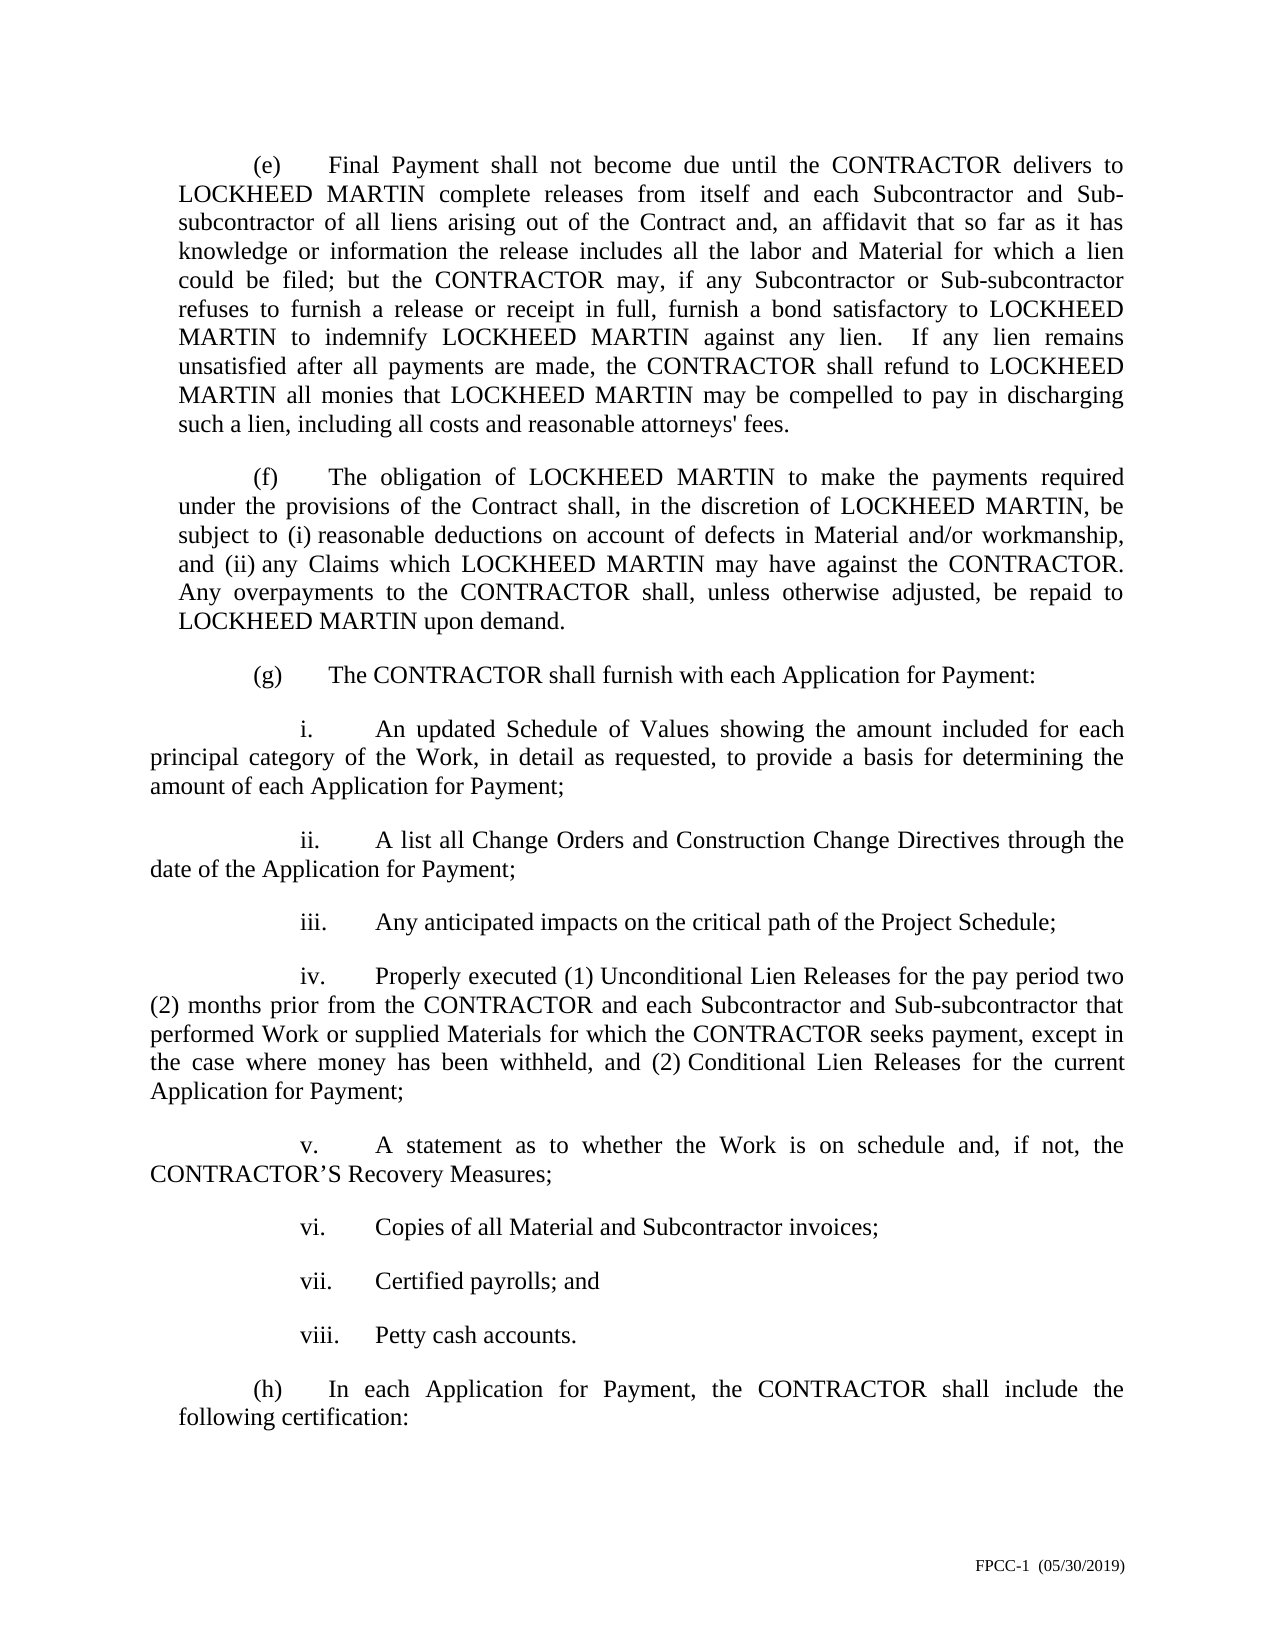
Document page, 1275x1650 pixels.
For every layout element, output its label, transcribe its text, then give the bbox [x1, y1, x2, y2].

subtitle Certified payrolls; and [150, 1266, 1125, 1295]
subtitle A statement as to whether the Work is on schedule and, if not, the CONTRACTOR’S Recovery Measures; [150, 1130, 1125, 1187]
subtitle A list all Change Orders and Construction Change Directives through the date of the Application for Payment; [150, 825, 1125, 882]
subtitle Final Payment shall not become due until the CONTRACTOR delivers to LOCKHEED MARTIN complete releases from itself and each Subcontractor and Sub-subcontractor of all liens arising out of the Contract and, an affidavit that so far as it has knowledge or information the release includes all the labor and Material for which a lien could be filed; but the CONTRACTOR may, if any Subcontractor or Sub-subcontractor refuses to furnish a release or receipt in full, furnish a bond satisfactory to LOCKHEED MARTIN to indemnify LOCKHEED MARTIN against any lien. If any lien remains unsatisfied after all payments are made, the CONTRACTOR shall refund to LOCKHEED MARTIN all monies that LOCKHEED MARTIN may be compelled to pay in discharging such a lien, including all costs and reasonable attorneys' fees. [178, 150, 1125, 437]
subtitle The CONTRACTOR shall furnish with each Application for Payment: [178, 660, 1125, 689]
subtitle Any anticipated impacts on the critical path of the Project Schedule; [150, 907, 1125, 936]
subtitle Properly executed (1) Unconditional Lien Releases for the pay period two (2) months prior from the CONTRACTOR and each Subcontractor and Sub-subcontractor that performed Work or supplied Materials for which the CONTRACTOR seeks payment, except in the case where money has been withheld, and (2) Conditional Lien Releases for the current Application for Payment; [150, 961, 1125, 1105]
subtitle An updated Schedule of Values showing the amount included for each principal category of the Work, in detail as requested, to provide a basis for determining the amount of each Application for Payment; [150, 714, 1125, 800]
subtitle Petty cash accounts. [150, 1320, 1125, 1349]
subtitle The obligation of LOCKHEED MARTIN to make the payments required under the provisions of the Contract shall, in the discretion of LOCKHEED MARTIN, be subject to (i) reasonable deductions on account of defects in Material and/or workmanship, and (ii) any Claims which LOCKHEED MARTIN may have against the CONTRACTOR. Any overpayments to the CONTRACTOR shall, unless otherwise adjusted, be repaid to LOCKHEED MARTIN upon demand. [178, 462, 1125, 635]
subtitle In each Application for Payment, the CONTRACTOR shall include the following certification: [178, 1374, 1125, 1431]
subtitle Copies of all Material and Subcontractor invoices; [150, 1212, 1125, 1241]
